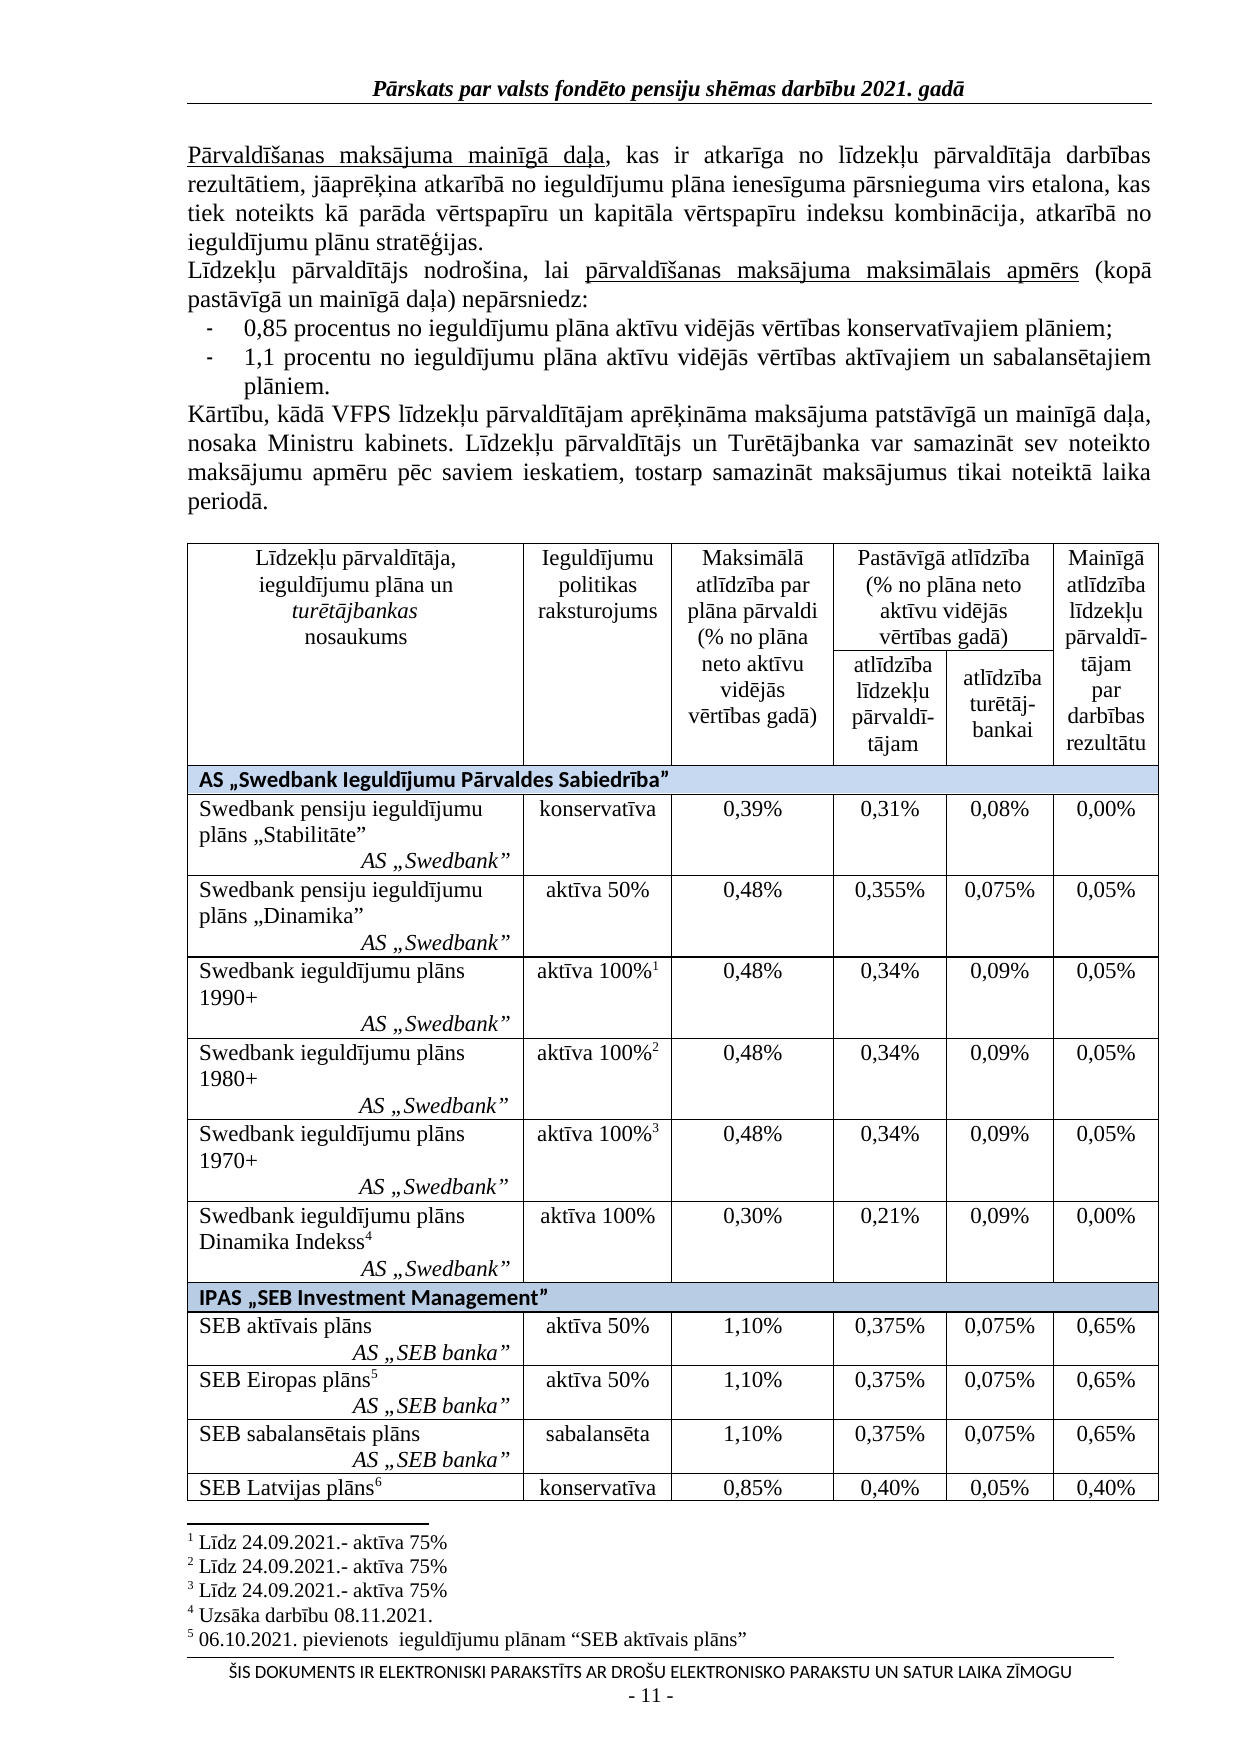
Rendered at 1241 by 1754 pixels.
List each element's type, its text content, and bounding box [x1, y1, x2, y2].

table_cell konservatīva [524, 795, 671, 875]
table_cell 0,65% [1054, 1366, 1158, 1419]
table_cell aktīva 100% [524, 1202, 671, 1282]
table_cell 0,375% [834, 1366, 946, 1419]
table_cell atlīdzība līdzekļu pārvaldī- tājam [834, 651, 946, 756]
table_cell Swedbank ieguldījumu plāns 1970+ AS „Swedbank” [188, 1120, 523, 1201]
table_cell 0,075% [947, 1366, 1053, 1419]
table_header Maksimālā atlīdzība par plāna pārvaldi (% no plāna neto aktīvu vidējās vērtības gadā) [672, 544, 833, 756]
table_cell Swedbank pensiju ieguldījumu plāns „Stabilitāte” AS „Swedbank” [188, 795, 523, 875]
table_cell 1,10% [672, 1313, 833, 1365]
table_cell konservatīva [524, 1474, 671, 1500]
table_cell 0,05% [1054, 958, 1158, 1038]
table_cell Swedbank ieguldījumu plāns 1990+ AS „Swedbank” [188, 958, 523, 1038]
table_cell 0,05% [1054, 1039, 1158, 1119]
table_cell SEB sabalansētais plāns AS „SEB banka” [188, 1420, 523, 1473]
table_cell 0,40% [834, 1474, 946, 1500]
table_cell 1,10% [672, 1420, 833, 1473]
table_cell aktīva 100% [524, 958, 671, 1038]
table_header Mainīgā atlīdzība līdzekļu pārvaldī- tājam par darbības rezultātu [1054, 544, 1158, 756]
table_cell aktīva 50% [524, 1366, 671, 1419]
table_cell atlīdzība turētāj- bankai [947, 651, 1053, 756]
table_cell SEB Latvijas plāns AS „SEB banka” [188, 1474, 523, 1500]
table_cell 0,48% [672, 1120, 833, 1201]
table_cell 0,65% [1054, 1313, 1158, 1365]
table_cell [188, 756, 523, 764]
table_cell aktīva 100% [524, 1120, 671, 1201]
table_cell 0,08% [947, 795, 1053, 875]
table_cell SEB aktīvais plāns AS „SEB banka” [188, 1313, 523, 1365]
table_cell 0,34% [834, 1039, 946, 1119]
table_cell Swedbank ieguldījumu plāns Dinamika Indekss AS „Swedbank” [188, 1202, 523, 1282]
table_cell 0,65% [1054, 1420, 1158, 1473]
table_cell 0,30% [672, 1202, 833, 1282]
table_cell [947, 756, 1053, 764]
table_cell Swedbank pensiju ieguldījumu plāns „Dinamika” AS „Swedbank” [188, 876, 523, 956]
list 1,1 procentu no ieguldījumu plāna aktīvu vidējās vērtības aktīvajiem un sabalansētajiem plāniem. [206, 342, 1152, 399]
table_cell 0,09% [947, 1120, 1053, 1201]
table_cell 0,21% [834, 1202, 946, 1282]
table_cell 0,48% [672, 876, 833, 956]
table_cell 0,09% [947, 958, 1053, 1038]
table_cell aktīva 50% [524, 1313, 671, 1365]
table_cell 0,375% [834, 1313, 946, 1365]
table_cell IPAS „SEB Investment Management” [188, 1283, 1158, 1311]
table_cell aktīva 100% [524, 1039, 671, 1119]
text Kārtību, kādā VFPS līdzekļu pārvaldītājam aprēķināma maksājuma patstāvīgā un mainīgā daļa, nosaka Ministru kabinets. Līdzekļu pārvaldītājs un Turētājbanka var samazināt sev noteikto maksājumu apmēru pēc saviem ieskatiem, tostarp samazināt maksājumus tikai noteiktā laika periodā. [187, 399, 1152, 514]
text Pārvaldīšanas maksājuma mainīgā daļa, kas ir atkarīga no līdzekļu pārvaldītāja darbības rezultātiem, jāaprēķina atkarībā no ieguldījumu plāna ienesīguma pārsnieguma virs etalona, kas tiek noteikts kā parāda vērtspapīru un kapitāla vērtspapīru indeksu kombinācija, atkarībā no ieguldījumu plānu stratēģijas. [187, 141, 1152, 256]
list 0,85 procentus no ieguldījumu plāna aktīvu vidējās vērtības konservatīvajiem plāniem; [206, 313, 1152, 342]
table_cell 0,34% [834, 1120, 946, 1201]
table_cell 0,355% [834, 876, 946, 956]
text Līdzekļu pārvaldītājs nodrošina, lai pārvaldīšanas maksājuma maksimālais apmērs (kopā pastāvīgā un mainīgā daļa) nepārsniedz: [187, 256, 1152, 313]
table_cell 0,48% [672, 1039, 833, 1119]
table_cell 0,39% [672, 795, 833, 875]
table_cell [672, 756, 833, 764]
table_cell 0,48% [672, 958, 833, 1038]
table_cell 0,00% [1054, 795, 1158, 875]
table_cell 1,10% [672, 1366, 833, 1419]
table_cell 0,075% [947, 1313, 1053, 1365]
table_cell 0,075% [947, 876, 1053, 956]
table_cell 0,075% [947, 1420, 1053, 1473]
table_cell 0,31% [834, 795, 946, 875]
table_cell Swedbank ieguldījumu plāns 1980+ AS „Swedbank” [188, 1039, 523, 1119]
table_cell sabalansēta [524, 1420, 671, 1473]
table_cell 0,09% [947, 1039, 1053, 1119]
table_cell [1054, 756, 1158, 764]
table_cell [834, 756, 946, 764]
table_cell 0,05% [1054, 1120, 1158, 1201]
table_cell 0,05% [947, 1474, 1053, 1500]
table_cell 0,40% [1054, 1474, 1158, 1500]
table_cell [524, 756, 671, 764]
table_header Ieguldījumu politikas raksturojums [524, 544, 671, 756]
table_cell AS „Swedbank Ieguldījumu Pārvaldes Sabiedrība” [188, 766, 1158, 793]
table_cell aktīva 50% [524, 876, 671, 956]
table_cell 0,09% [947, 1202, 1053, 1282]
table_cell SEB Eiropas plāns AS „SEB banka” [188, 1366, 523, 1419]
table_cell 0,00% [1054, 1202, 1158, 1282]
table_header Pastāvīgā atlīdzība (% no plāna neto aktīvu vidējās vērtības gadā) [834, 544, 1053, 650]
table_cell 0,375% [834, 1420, 946, 1473]
table_cell 0,05% [1054, 876, 1158, 956]
table_cell 0,85% [672, 1474, 833, 1500]
table_cell 0,34% [834, 958, 946, 1038]
table_header Līdzekļu pārvaldītāja, ieguldījumu plāna un turētājbankas nosaukums [188, 544, 523, 756]
